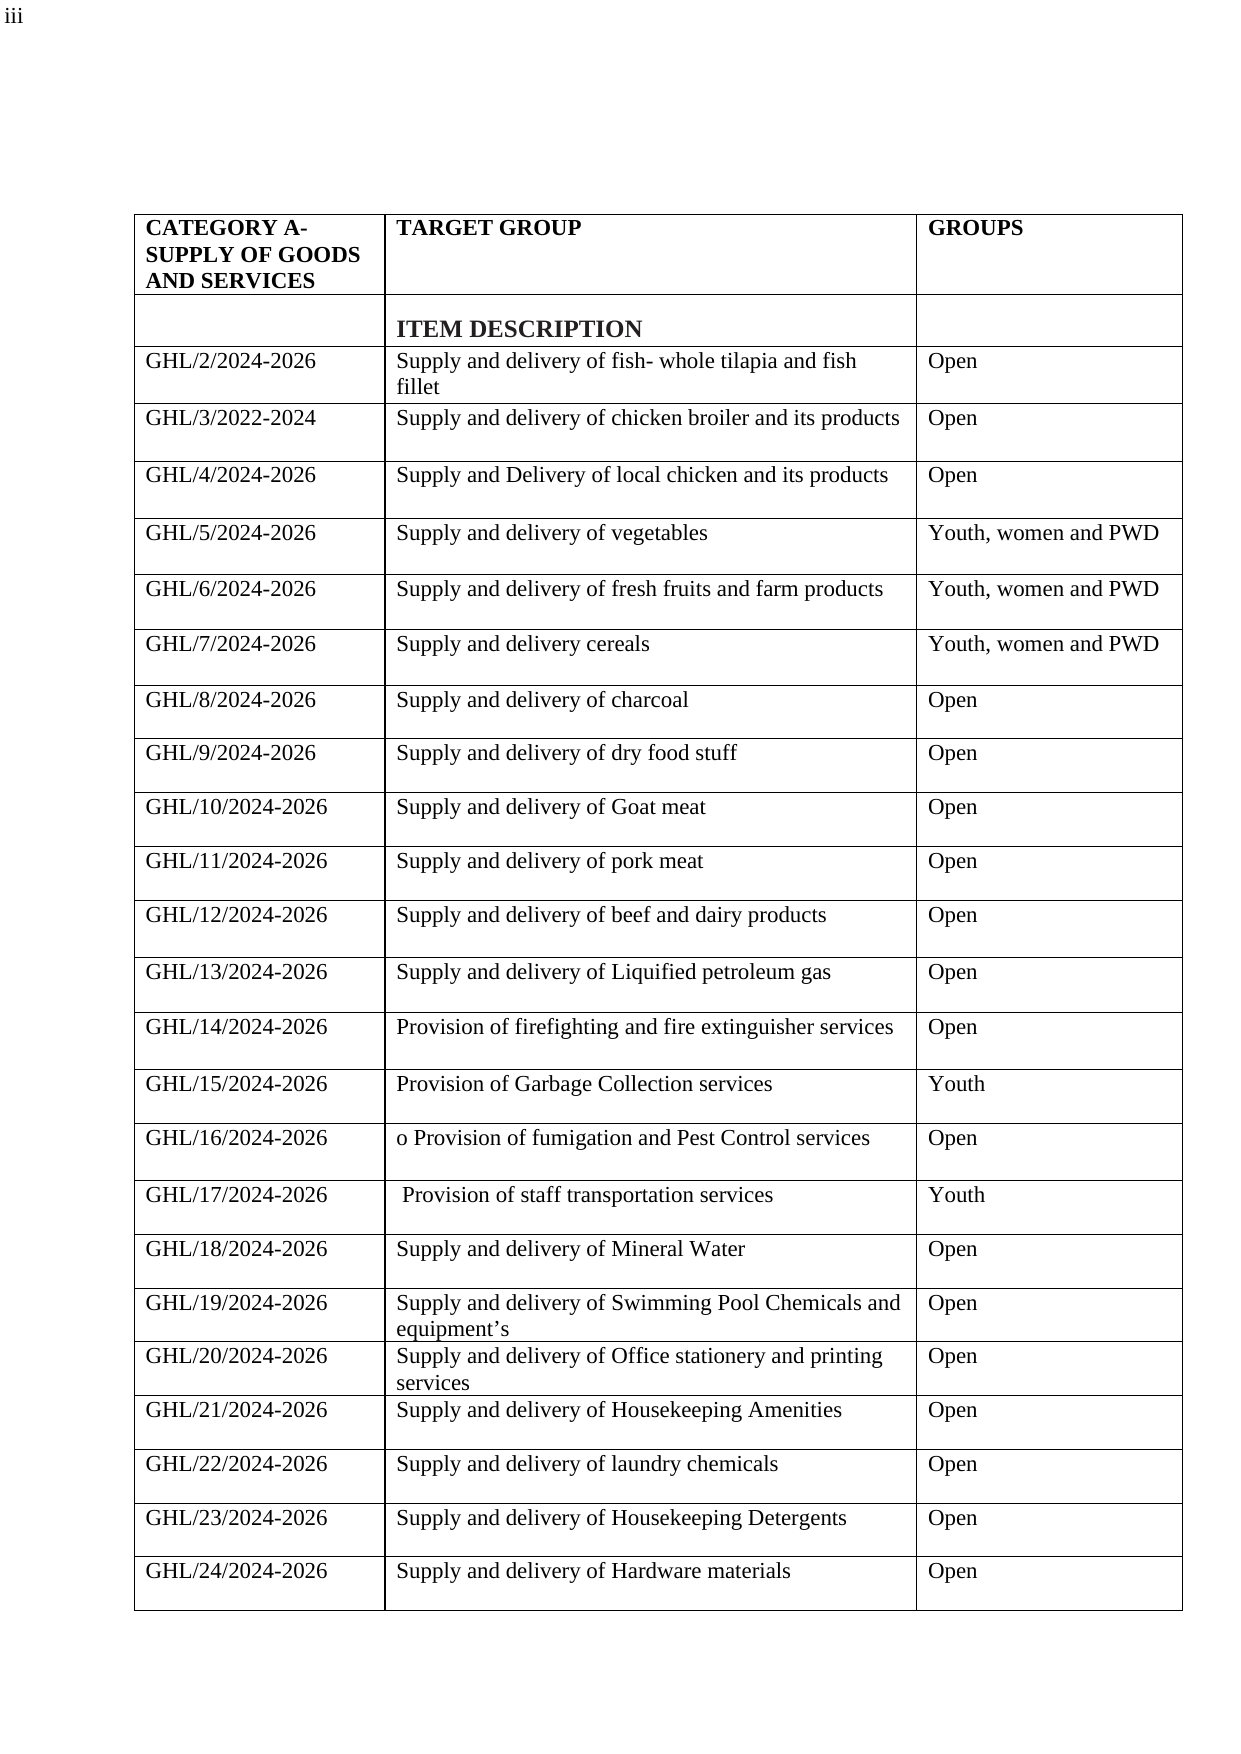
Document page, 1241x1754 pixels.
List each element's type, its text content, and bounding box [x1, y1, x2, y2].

table_cell Supply and delivery of pork meat [386, 847, 916, 899]
table_cell Supply and delivery of chicken broiler and its products [386, 404, 916, 461]
table_cell Supply and delivery of Hardware materials [386, 1557, 916, 1610]
table_cell GHL/24/2024-2026 [135, 1557, 384, 1610]
table_cell GHL/5/2024-2026 [135, 519, 384, 574]
table_cell GHL/22/2024-2026 [135, 1450, 384, 1502]
table_cell Youth, women and PWD [917, 575, 1182, 629]
table_cell Open [917, 1450, 1182, 1502]
table_cell Supply and delivery of Housekeeping Detergents [386, 1504, 916, 1556]
table_cell Open [917, 1235, 1182, 1287]
table_cell Open [917, 1342, 1182, 1395]
table_cell o Provision of fumigation and Pest Control services [386, 1124, 916, 1180]
table_cell Supply and delivery of fresh fruits and farm products [386, 575, 916, 629]
table_cell GHL/14/2024-2026 [135, 1013, 384, 1069]
table_cell Provision of firefighting and fire extinguisher services [386, 1013, 916, 1069]
table_cell GHL/15/2024-2026 [135, 1070, 384, 1123]
table_cell [135, 295, 384, 346]
table_header TARGET GROUP [386, 215, 916, 293]
table_cell GHL/3/2022-2024 [135, 404, 384, 461]
table_cell Open [917, 1396, 1182, 1449]
table_cell GHL/2/2024-2026 [135, 347, 384, 403]
table_cell Supply and delivery cereals [386, 630, 916, 684]
table_cell Supply and delivery of beef and dairy products [386, 901, 916, 957]
table_cell Open [917, 901, 1182, 957]
table_cell GHL/20/2024-2026 [135, 1342, 384, 1395]
table_cell Supply and delivery of fish- whole tilapia and fish fillet [386, 347, 916, 403]
table_cell GHL/21/2024-2026 [135, 1396, 384, 1449]
table_cell Supply and delivery of charcoal [386, 686, 916, 738]
table_cell GHL/19/2024-2026 [135, 1289, 384, 1341]
table_cell Open [917, 793, 1182, 846]
table_cell Supply and delivery of Liquified petroleum gas [386, 958, 916, 1012]
table_cell Supply and delivery of Swimming Pool Chemicals and equipment’s [386, 1289, 916, 1341]
table_cell Open [917, 462, 1182, 518]
table_cell Supply and delivery of Goat meat [386, 793, 916, 846]
table_cell Provision of staff transportation services [386, 1181, 916, 1234]
table_cell GHL/10/2024-2026 [135, 793, 384, 846]
table_cell Open [917, 1504, 1182, 1556]
table_cell GHL/11/2024-2026 [135, 847, 384, 899]
table_cell Open [917, 1289, 1182, 1341]
table_cell Open [917, 404, 1182, 461]
table_cell Supply and delivery of dry food stuff [386, 739, 916, 792]
table_cell [917, 295, 1182, 346]
table_cell Youth, women and PWD [917, 630, 1182, 684]
table_cell GHL/13/2024-2026 [135, 958, 384, 1012]
table_cell Open [917, 739, 1182, 792]
table_cell Open [917, 847, 1182, 899]
table_cell Open [917, 347, 1182, 403]
table_cell GHL/6/2024-2026 [135, 575, 384, 629]
table_cell Supply and delivery of Mineral Water [386, 1235, 916, 1287]
table_cell Supply and Delivery of local chicken and its products [386, 462, 916, 518]
table_cell Open [917, 1013, 1182, 1069]
table_cell Supply and delivery of Housekeeping Amenities [386, 1396, 916, 1449]
table_cell Open [917, 958, 1182, 1012]
table_cell GHL/9/2024-2026 [135, 739, 384, 792]
table_cell Provision of Garbage Collection services [386, 1070, 916, 1123]
table_header CATEGORY A- SUPPLY OF GOODS AND SERVICES [135, 215, 384, 293]
table_cell Youth [917, 1070, 1182, 1123]
table_cell GHL/7/2024-2026 [135, 630, 384, 684]
table_header GROUPS [917, 215, 1182, 293]
table_cell GHL/17/2024-2026 [135, 1181, 384, 1234]
table_cell GHL/8/2024-2026 [135, 686, 384, 738]
table_cell GHL/12/2024-2026 [135, 901, 384, 957]
table_cell GHL/18/2024-2026 [135, 1235, 384, 1287]
table_cell Supply and delivery of Office stationery and printing services [386, 1342, 916, 1395]
table_cell Open [917, 1557, 1182, 1610]
table_cell Supply and delivery of laundry chemicals [386, 1450, 916, 1502]
table_cell Youth [917, 1181, 1182, 1234]
table_cell Open [917, 1124, 1182, 1180]
table_cell Supply and delivery of vegetables [386, 519, 916, 574]
table_cell Youth, women and PWD [917, 519, 1182, 574]
table_cell Open [917, 686, 1182, 738]
table_cell ITEM DESCRIPTION [386, 295, 916, 346]
table_cell GHL/4/2024-2026 [135, 462, 384, 518]
table_cell GHL/23/2024-2026 [135, 1504, 384, 1556]
table_cell GHL/16/2024-2026 [135, 1124, 384, 1180]
